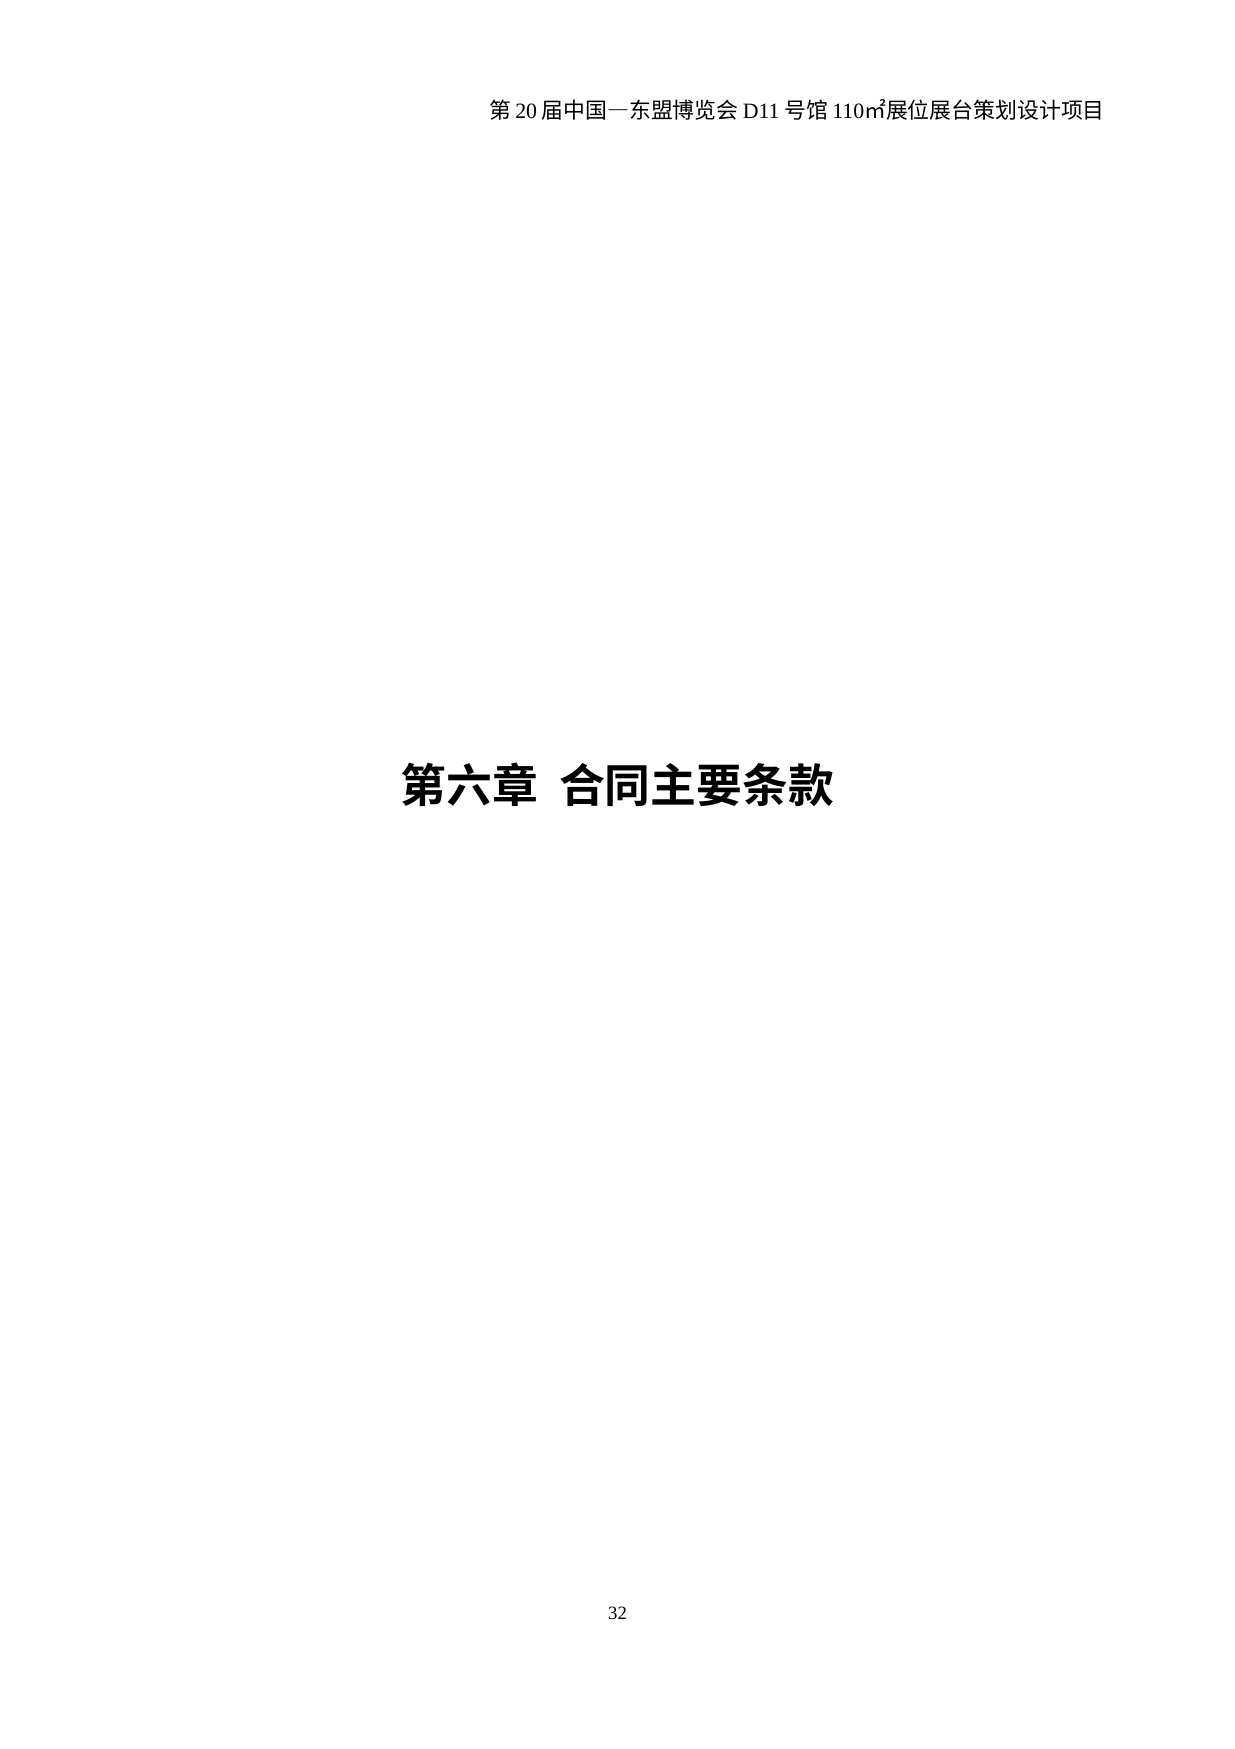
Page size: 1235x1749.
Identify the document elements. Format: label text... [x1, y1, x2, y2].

subtitle 第六章 合同主要条款 [130, 733, 1104, 832]
